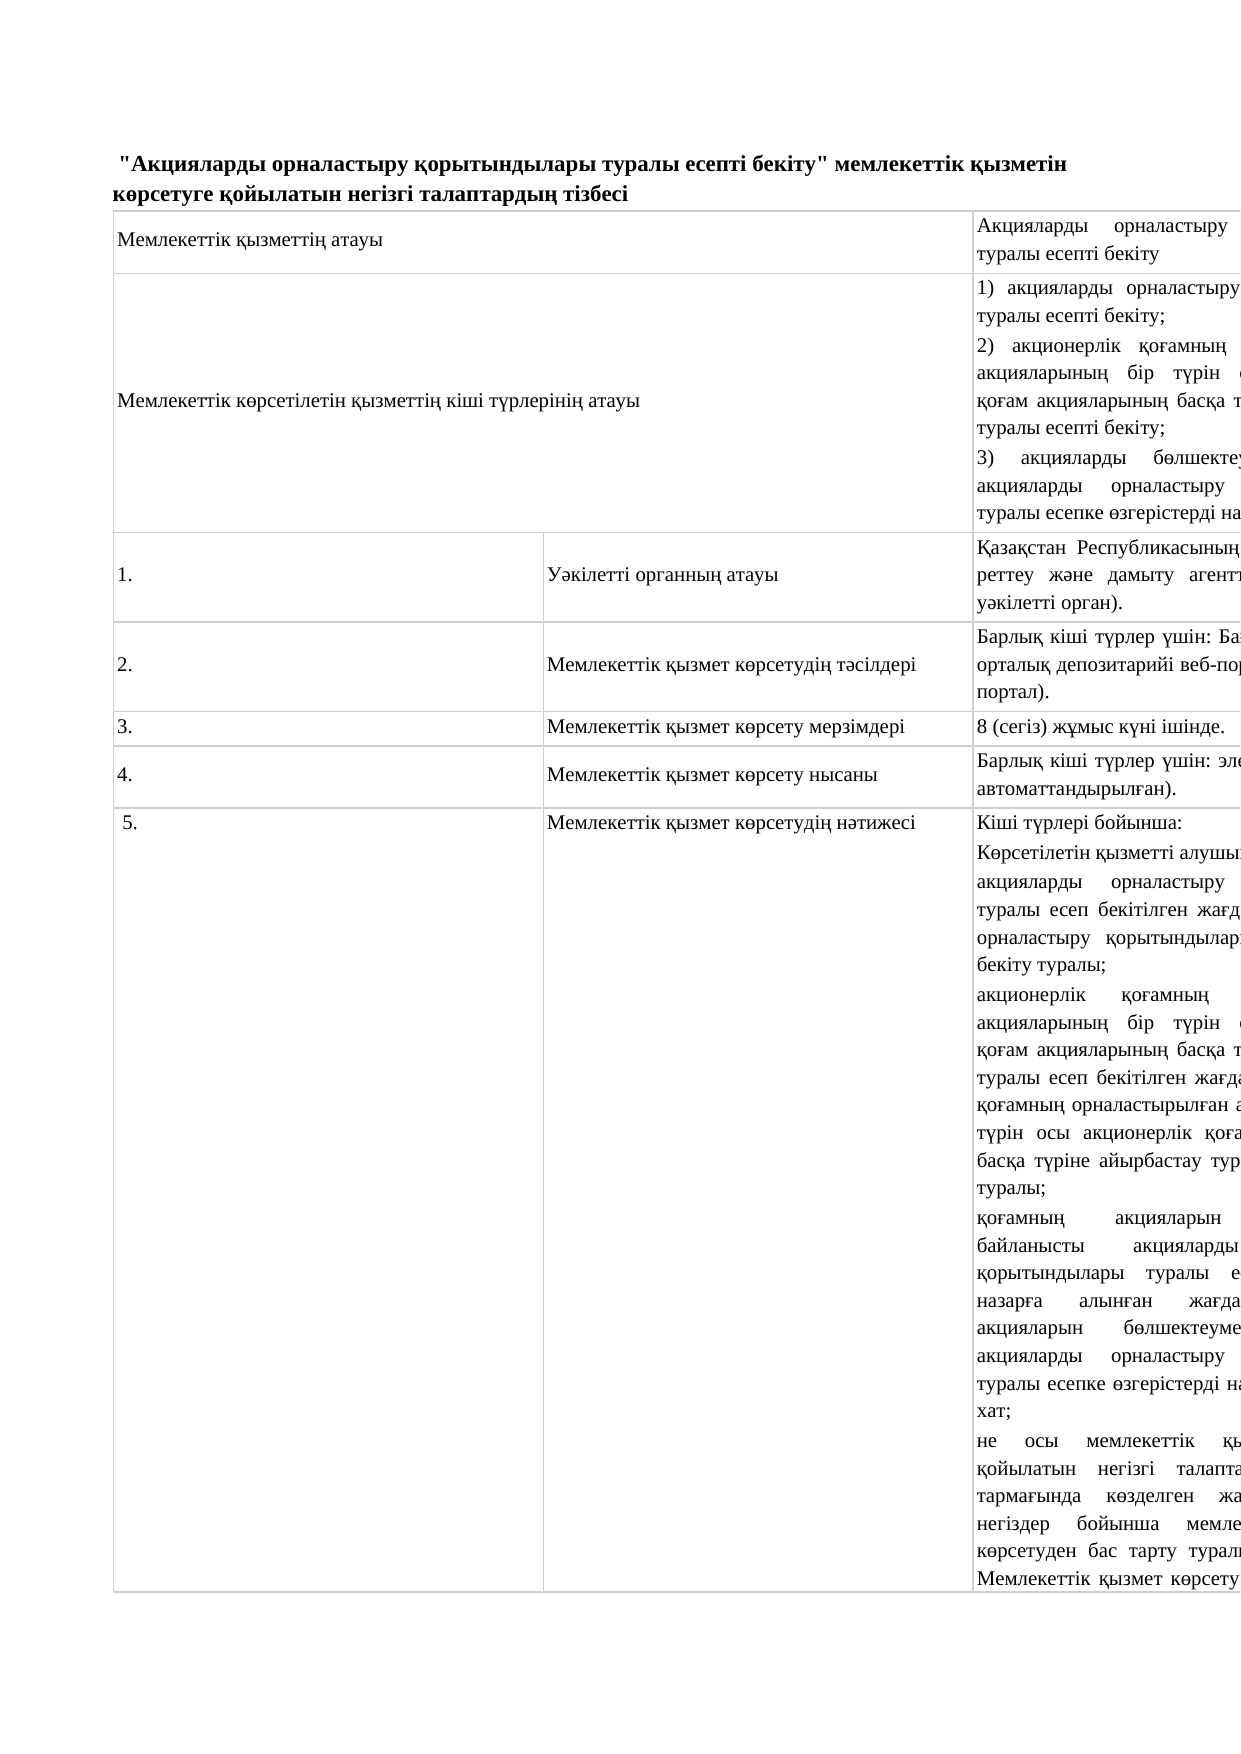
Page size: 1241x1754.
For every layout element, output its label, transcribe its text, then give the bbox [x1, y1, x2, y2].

table_cell Уәкілетті органның атауы [544, 533, 972, 621]
table_header Акцияларды орналастыру қорытындылары туралы есепті бекіту [974, 212, 1240, 272]
table_cell Барлық кіші түрлер үшін: электрондық (толық автоматтандырылған). [974, 747, 1240, 807]
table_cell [544, 809, 972, 1591]
table_cell 4. [114, 747, 543, 807]
table_cell 8 (сегіз) жұмыс күні ішінде. [974, 712, 1240, 745]
table_header Мемлекеттік қызметтің атауы [114, 212, 972, 272]
table_cell 3. [114, 712, 543, 745]
table_cell 1. [114, 533, 543, 621]
table_cell Қазақстан Республикасының Қаржы нарығын реттеу және дамыту агенттігі (бұдан әрі - уәкілетті орган). [974, 533, 1240, 621]
table_cell 1) акцияларды орналастыру қорытындылары туралы есепті бекіту; 2) акционерлік қоғамның орналастырылған акцияларының бір түрін осы акционерлік қоғам акцияларының басқа түріне айырбастау туралы есепті бекіту; 3) акцияларды бөлшектеуге байланысты акцияларды орналастыру қорытындылары туралы есепке өзгерістерді назарға алу. [974, 274, 1240, 532]
table_cell 5. [114, 809, 543, 1591]
table_cell Мемлекеттік көрсетілетін қызметтің кіші түрлерінің атауы [114, 274, 972, 532]
text "Акцияларды орналастыру қорытындылары туралы есепті бекіту" мемлекеттік қызметін көрсетуге қойылатын негізгі талаптардың тізбесі [112, 150, 1128, 207]
table_cell Мемлекеттік қызмет көрсетудің тәсілдері [544, 623, 972, 711]
table_cell Барлық кіші түрлер үшін: Бағалы қағаздардың орталық депозитарийі веб-порталы (бұдан әрі - портал). [974, 623, 1240, 711]
table_cell Мемлекеттік қызмет көрсету нысаны [544, 747, 972, 807]
table_cell 2. [114, 623, 543, 711]
table_cell Мемлекеттік қызмет көрсету мерзімдері [544, 712, 972, 745]
